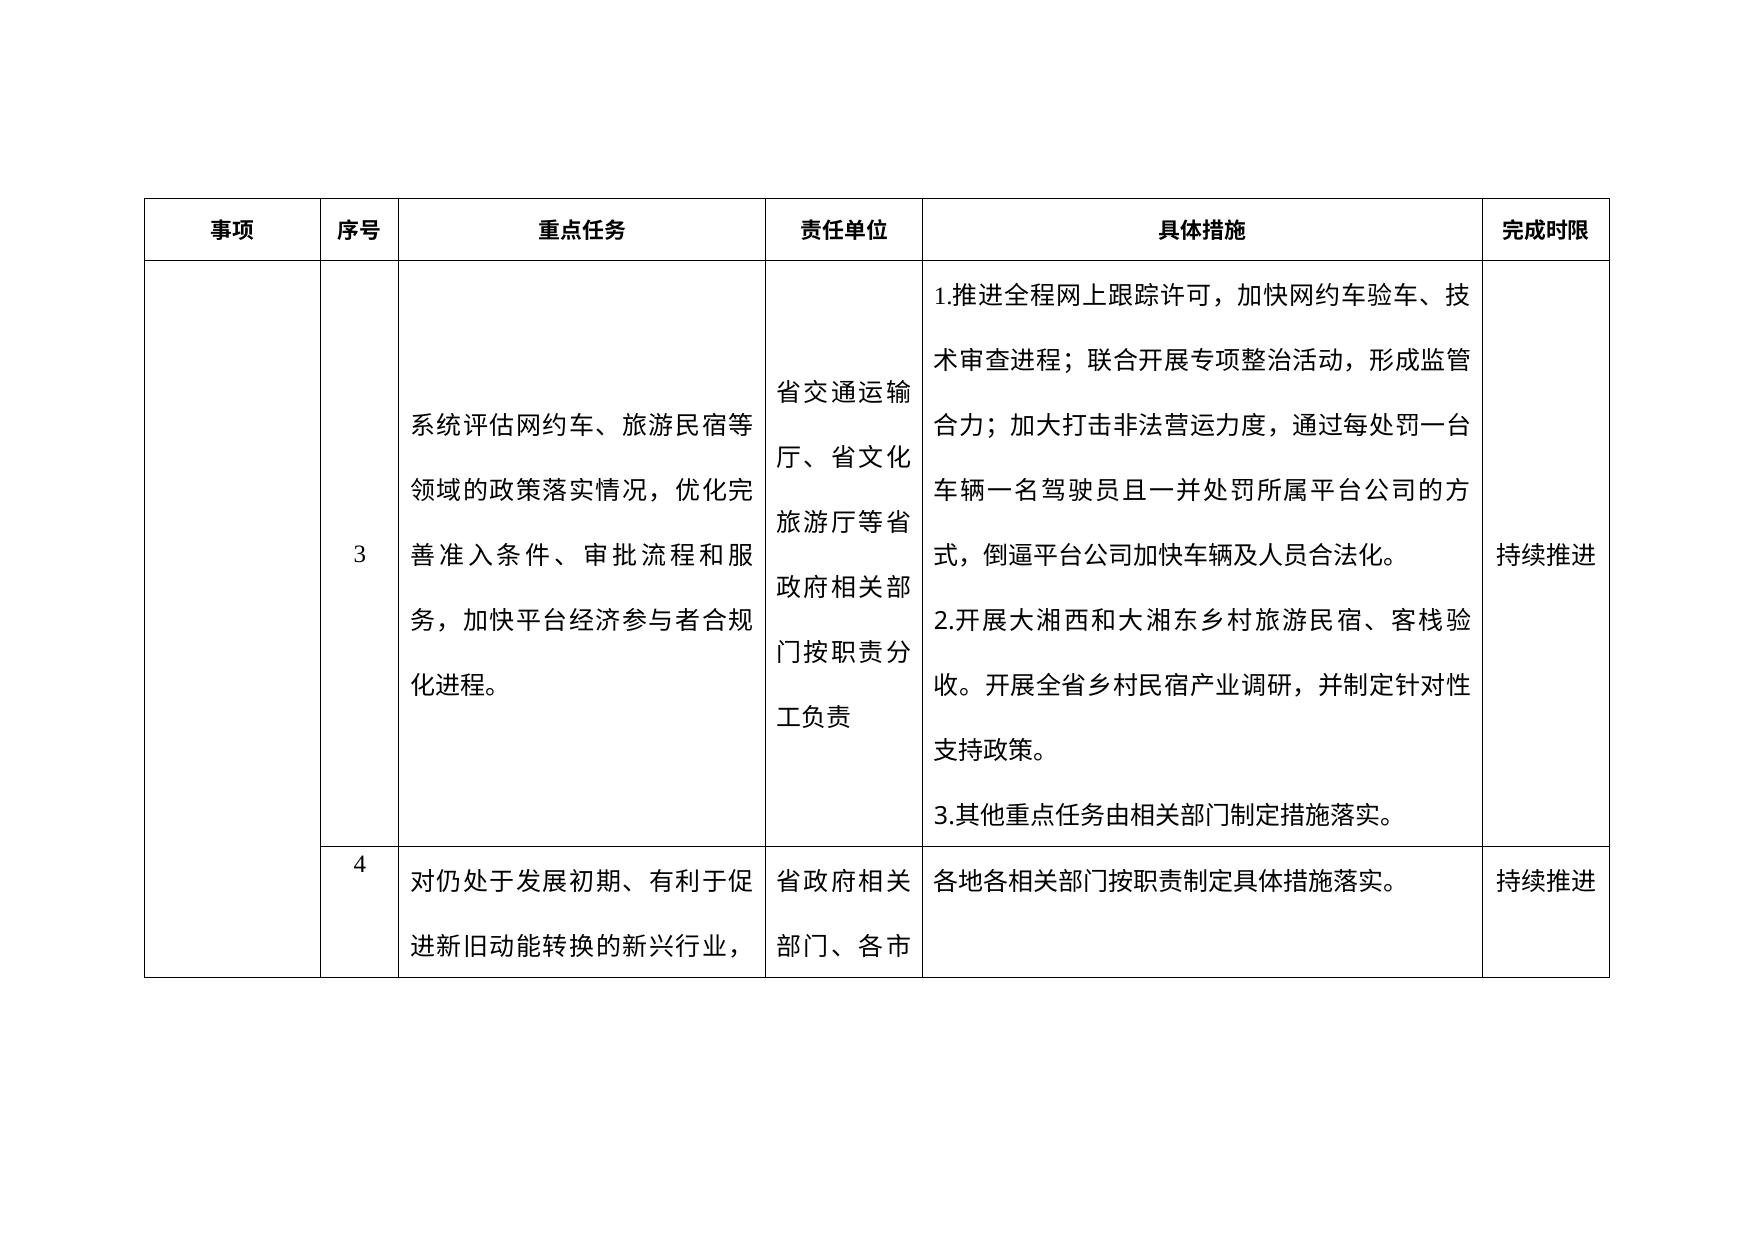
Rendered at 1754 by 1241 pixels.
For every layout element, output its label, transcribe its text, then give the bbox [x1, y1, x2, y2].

table_cell 持续推进 [1483, 261, 1609, 846]
table_header 序号 [321, 199, 398, 260]
table_cell 省政府相关部门、各市州按职责分工负责 [766, 847, 922, 977]
table_cell 省交通运输厅、省文化旅游厅等省政府相关部门按职责分工负责 [766, 261, 922, 846]
table_cell 系统评估网约车、旅游民宿等领域的政策落实情况，优化完善准入条件、审批流程和服务，加快平台经济参与者合规化进程。 [399, 261, 765, 846]
table_cell 3 [321, 261, 398, 846]
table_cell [399, 847, 765, 977]
table_header 事项 [145, 199, 320, 260]
table_cell 各地各相关部门按职责制定具体措施落实。 [923, 847, 1482, 977]
table_header 具体措施 [923, 199, 1482, 260]
table_cell 持续推进 [1483, 847, 1609, 977]
table_cell 推进全程网上跟踪许可，加快网约车验车、技术审查进程；联合开展专项整治活动，形成监管合力；加大打击非法营运力度，通过每处罚一台车辆一名驾驶员且一并处罚所属平台公司的方式，倒逼平台公司加快车辆及人员合法化。 开展大湘西和大湘东乡村旅游民宿、客栈验收。开展全省乡村民宿产业调研，并制定针对性支持政策。 3.其他重点任务由相关部门制定措施落实。 [923, 261, 1482, 846]
table_cell 4 [321, 847, 398, 977]
table_header 责任单位 [766, 199, 922, 260]
table_header 完成时限 [1483, 199, 1609, 260]
table_header 重点任务 [399, 199, 765, 260]
